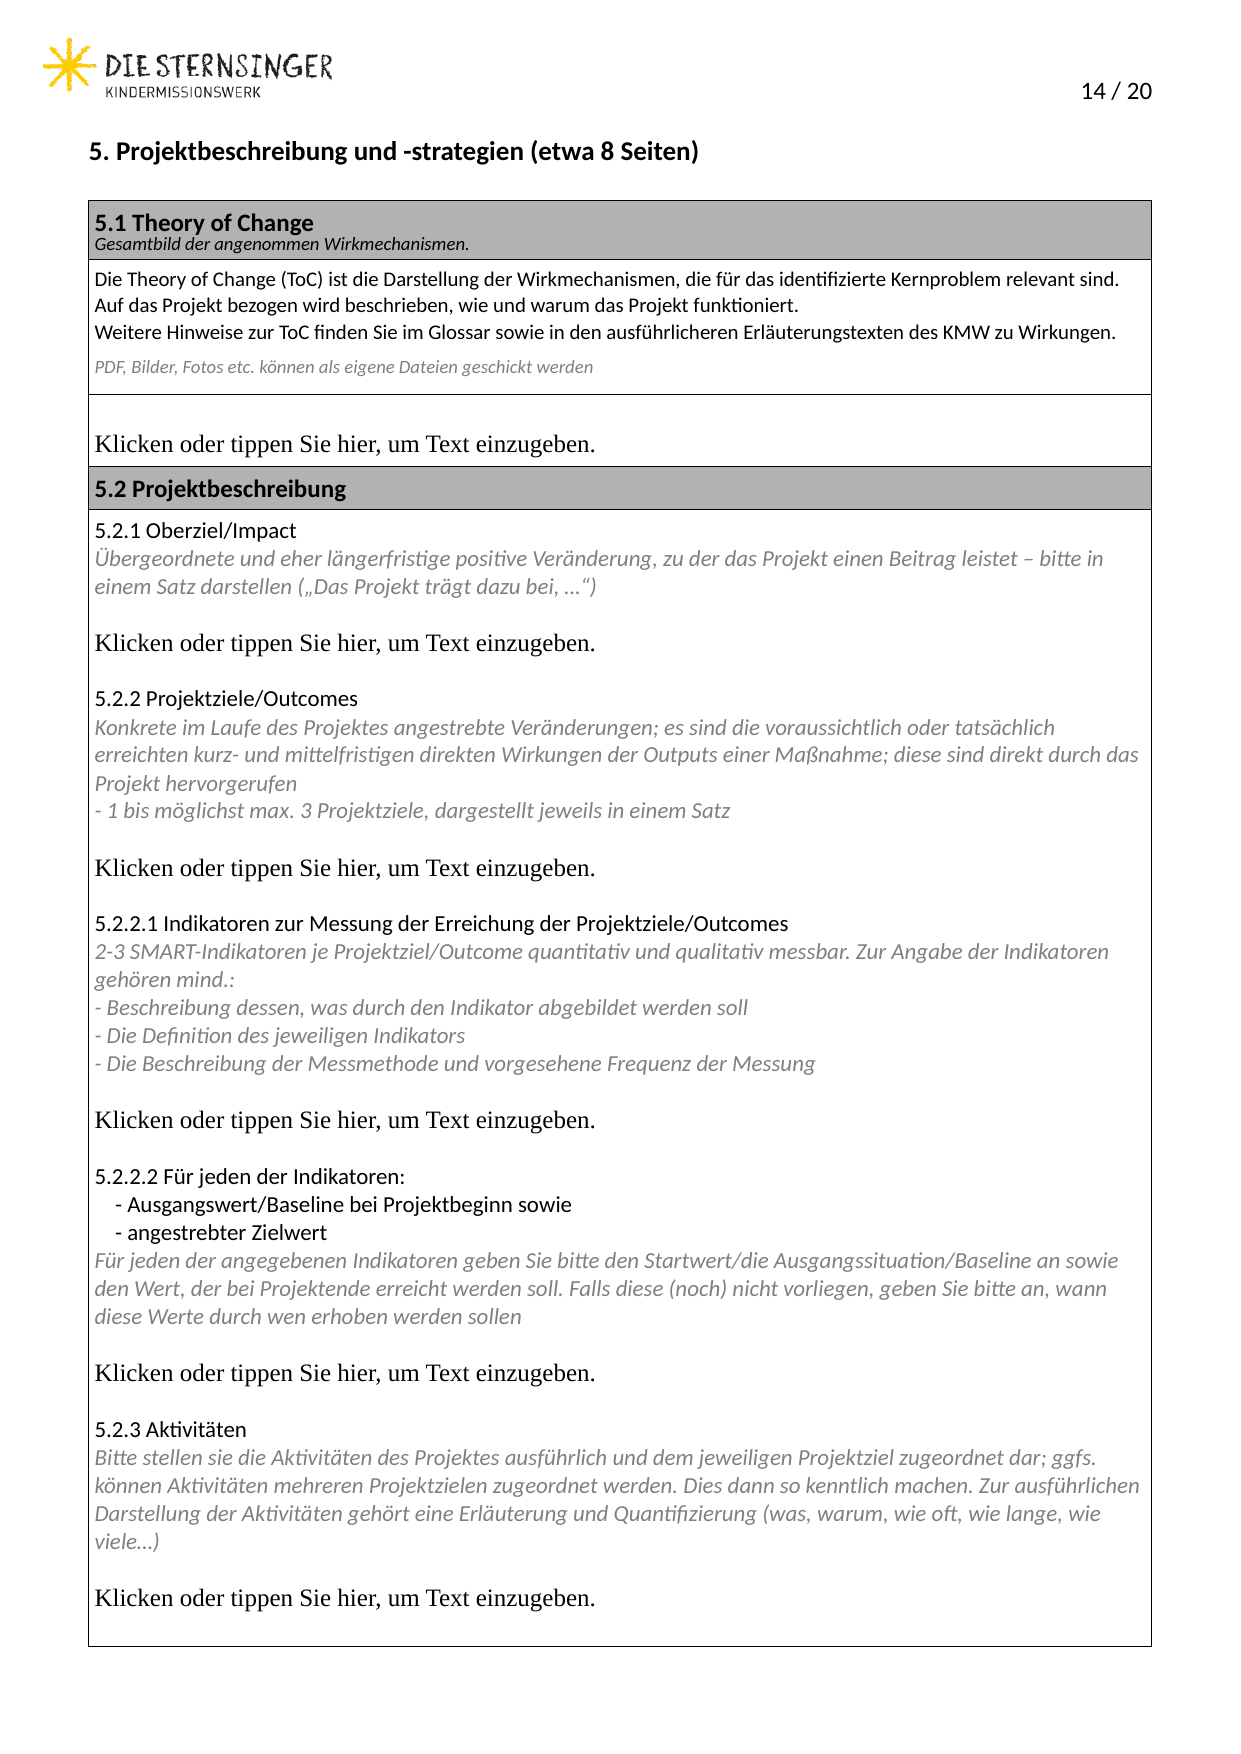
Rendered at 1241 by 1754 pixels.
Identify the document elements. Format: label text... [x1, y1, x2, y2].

table_header 5.1 Theory of Change Gesamtbild der angenommen Wirkmechanismen. [89, 201, 1151, 259]
picture [42, 37, 332, 98]
table_cell [89, 395, 1151, 466]
text 5. Projektbeschreibung und -strategien (etwa 8 Seiten) [89, 134, 1181, 167]
table_cell Die Theory of Change (ToC) ist die Darstellung der Wirkmechanismen, die für das identifizierte Kernproblem relevant sind. Auf das Projekt bezogen wird beschrieben, wie und warum das Projekt funktioniert. Weitere Hinweise zur ToC finden Sie im Glossar sowie in den ausführlicheren Erläuterungstexten des KMW zu Wirkungen. PDF, Bilder, Fotos etc. können als eigene Dateien geschickt werden [89, 260, 1151, 394]
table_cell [89, 510, 1151, 1646]
table_cell 5.2 Projektbeschreibung [89, 467, 1151, 509]
